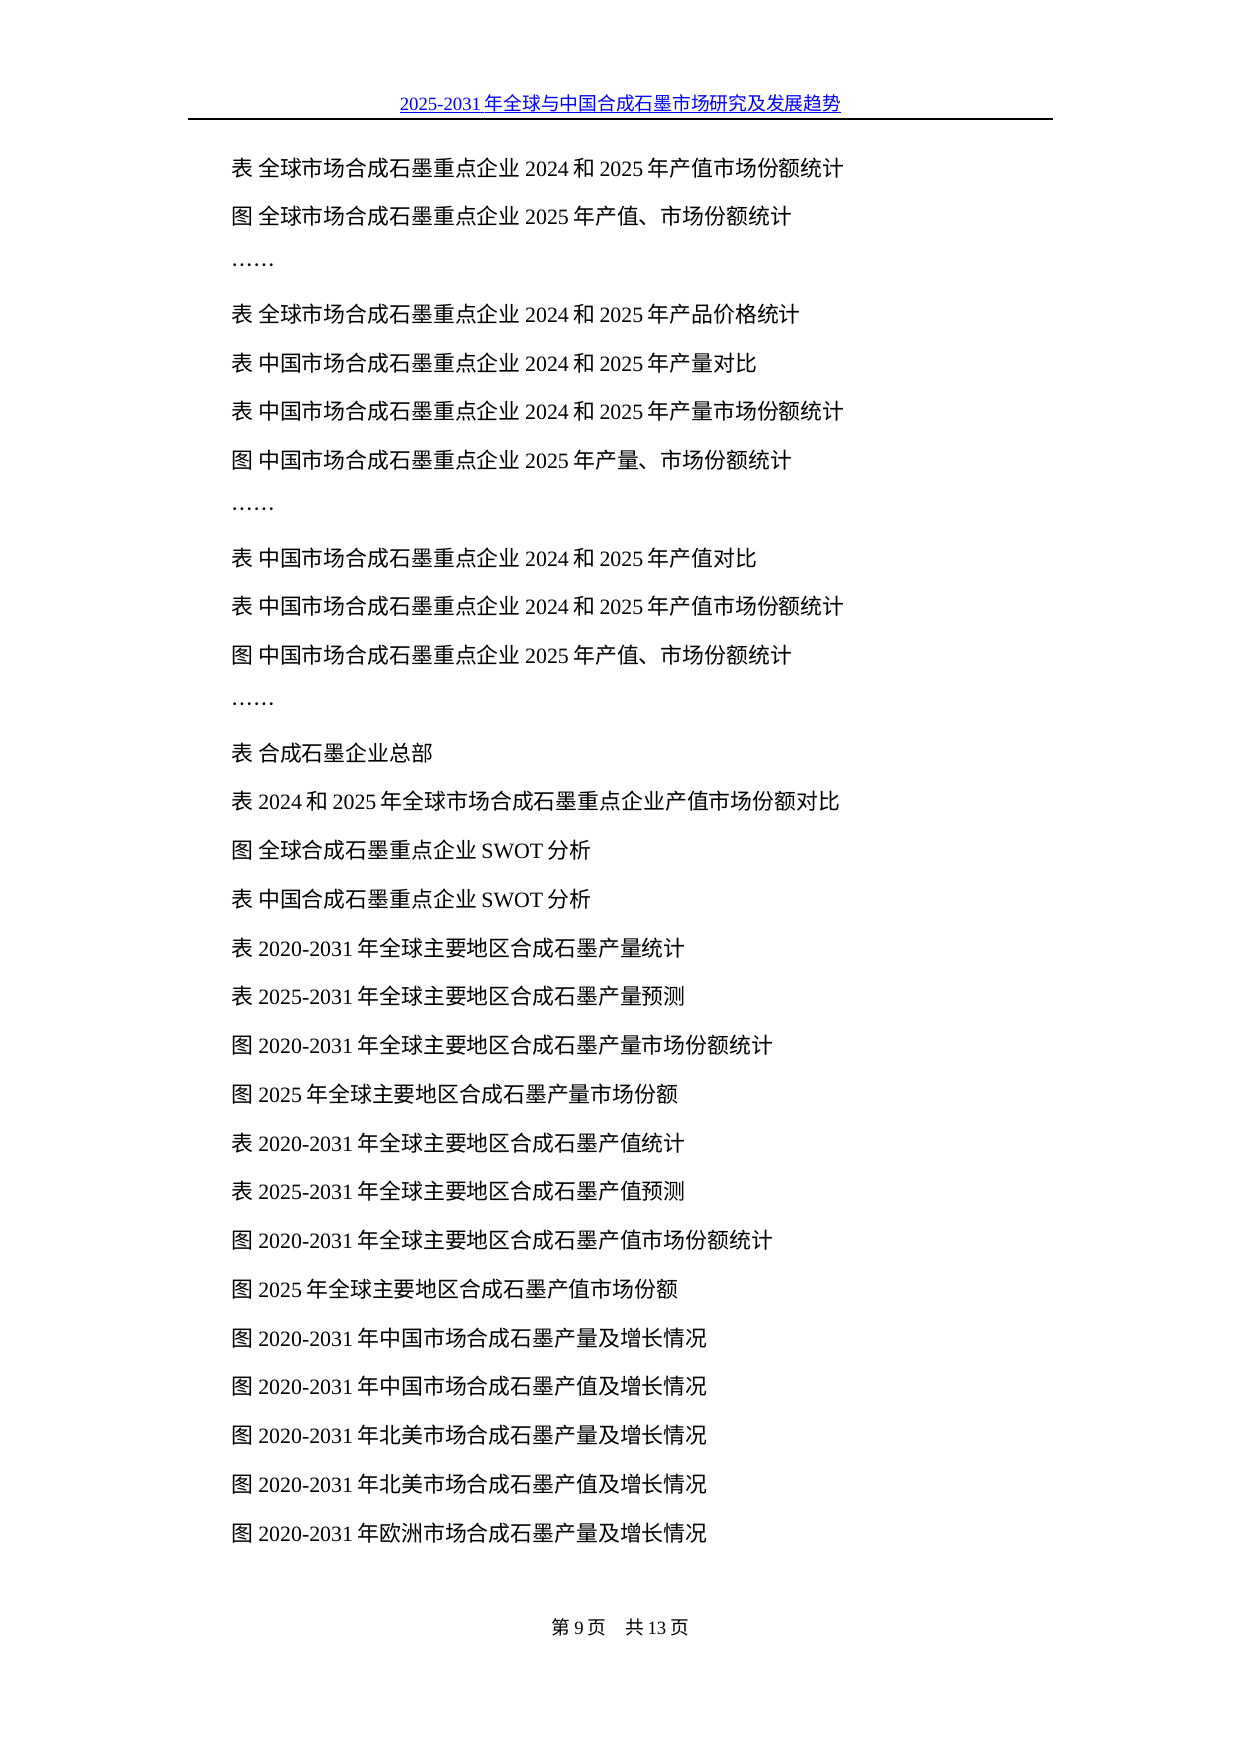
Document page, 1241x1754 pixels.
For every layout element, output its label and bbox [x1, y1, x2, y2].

text [187, 150, 1053, 1548]
